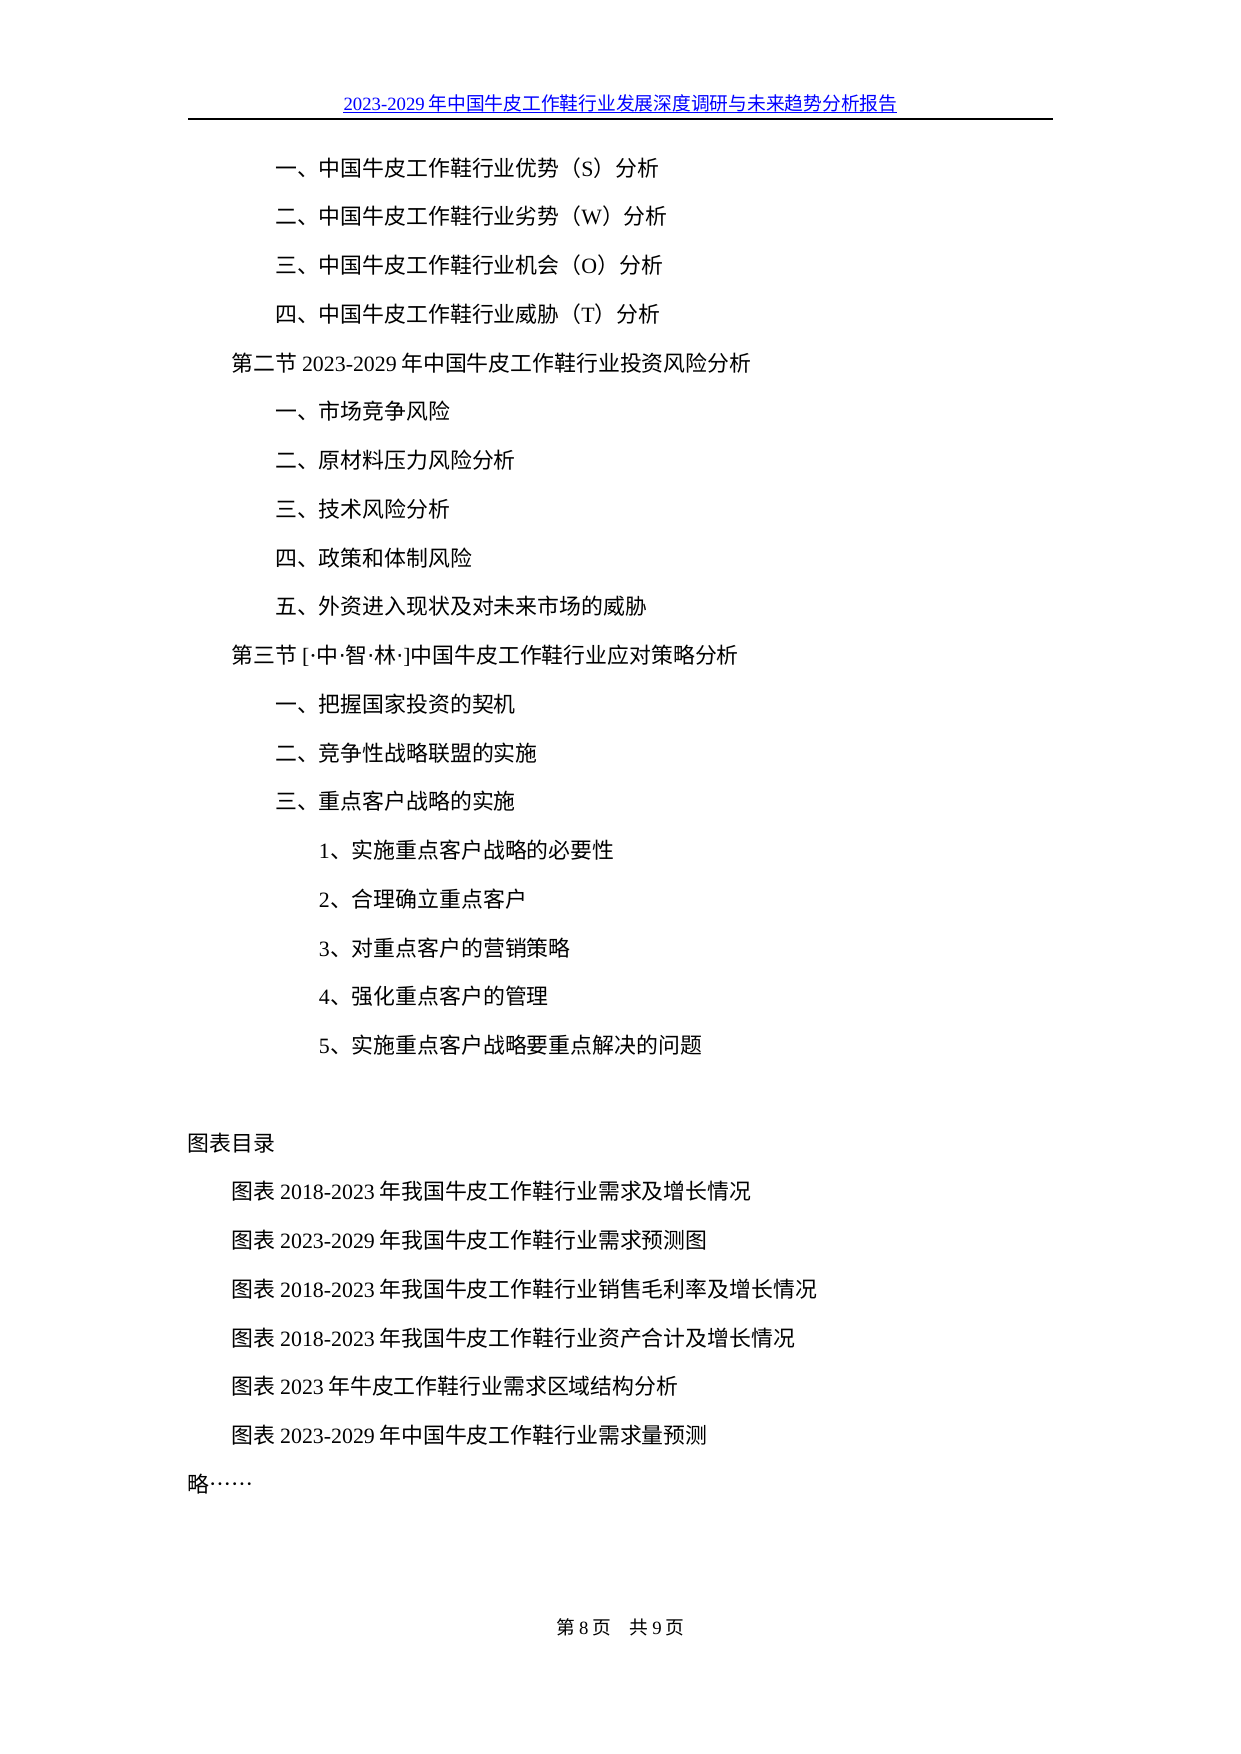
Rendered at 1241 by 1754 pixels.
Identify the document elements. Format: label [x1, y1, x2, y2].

text [187, 150, 1053, 1499]
